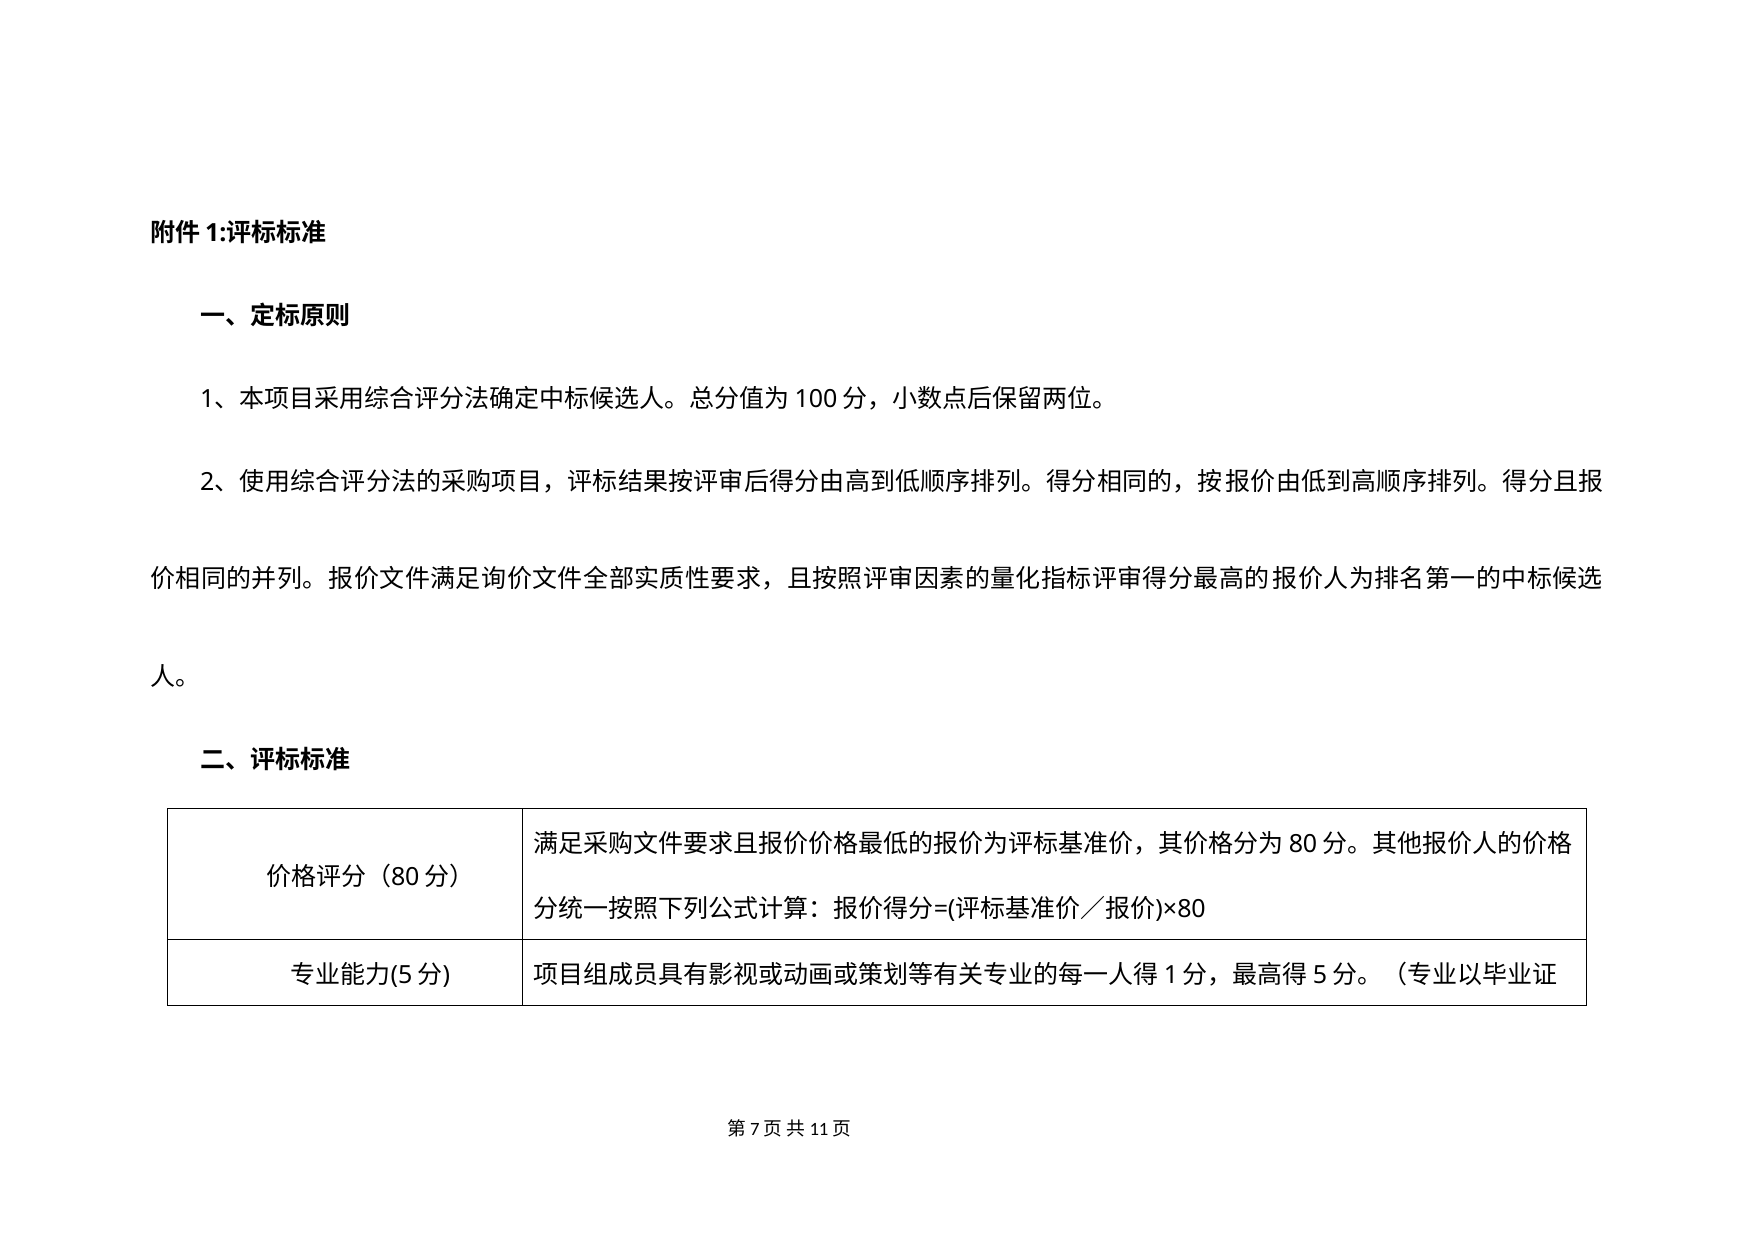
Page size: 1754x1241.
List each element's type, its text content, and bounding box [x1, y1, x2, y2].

table_header 满足采购文件要求且报价价格最低的报价为评标基准价，其价格分为80分。其他报价人的价格分统一按照下列公式计算：报价得分=(评标基准价／报价)×80 [523, 809, 1586, 939]
text 附件1:评标标准 [150, 198, 1604, 263]
text 二、评标标准 [150, 725, 1604, 790]
text 1、本项目采用综合评分法确定中标候选人。总分值为100分，小数点后保留两位。 [150, 364, 1604, 429]
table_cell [523, 940, 1586, 1005]
text 2、使用综合评分法的采购项目，评标结果按评审后得分由高到低顺序排列。得分相同的，按报价由低到高顺序排列。得分且报价相同的并列。报价文件满足询价文件全部实质性要求，且按照评审因素的量化指标评审得分最高的报价人为排名第一的中标候选人。 [150, 447, 1604, 707]
text 一、定标原则 [150, 281, 1604, 346]
table_cell 专业能力(5分) [168, 940, 522, 1005]
table_header 价格评分（80分） [168, 809, 522, 939]
